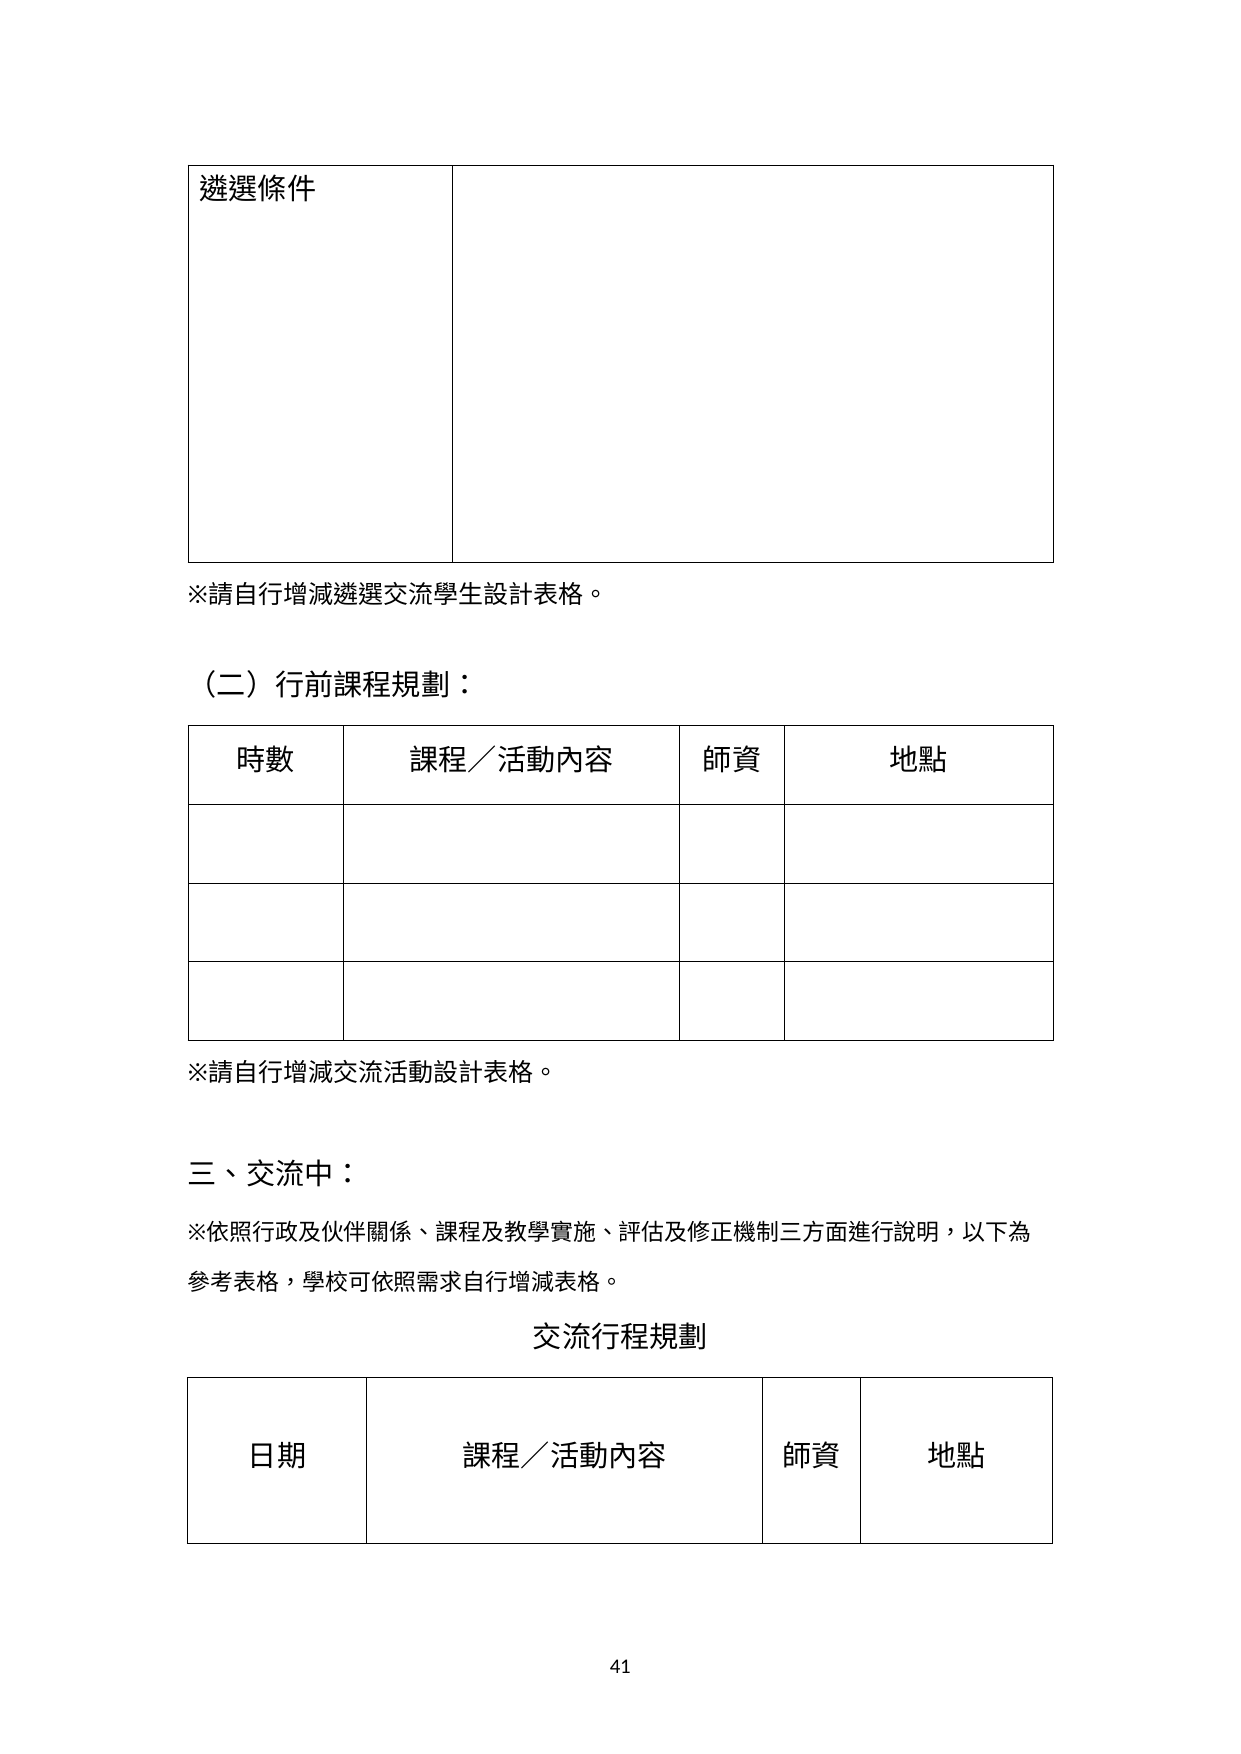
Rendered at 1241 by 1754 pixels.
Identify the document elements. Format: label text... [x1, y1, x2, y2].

table_header 課程／活動內容 [344, 726, 679, 804]
table_cell [785, 884, 1053, 961]
table_cell [344, 805, 679, 882]
table_cell [680, 962, 784, 1040]
text （二）行前課程規劃： [187, 661, 1053, 704]
table_cell [785, 962, 1053, 1040]
text 三、交流中： [187, 1151, 1053, 1193]
table_cell [189, 962, 343, 1040]
table_header 地點 [861, 1378, 1052, 1543]
text ※依照行政及伙伴關係、課程及教學實施、評估及修正機制三方面進行說明，以下為參考表格，學校可依照需求自行增減表格。 [187, 1214, 1053, 1297]
text ※請自行增減遴選交流學生設計表格。 [187, 563, 1053, 622]
table_cell [189, 884, 343, 961]
table_cell [189, 805, 343, 882]
text ※請自行增減交流活動設計表格。 [187, 1041, 1053, 1100]
table_header 師資 [680, 726, 784, 804]
table_header 地點 [785, 726, 1053, 804]
table_cell [785, 805, 1053, 882]
table_header 師資 [763, 1378, 860, 1543]
text 交流行程規劃 [187, 1314, 1053, 1356]
table_cell [344, 884, 679, 961]
table_cell 遴選條件 [189, 166, 452, 562]
table_cell [680, 884, 784, 961]
table_cell [344, 962, 679, 1040]
table_header 日期 [188, 1378, 366, 1543]
table_cell [453, 166, 1053, 562]
table_header 課程／活動內容 [367, 1378, 762, 1543]
table_cell [680, 805, 784, 882]
table_header 時數 [189, 726, 343, 804]
